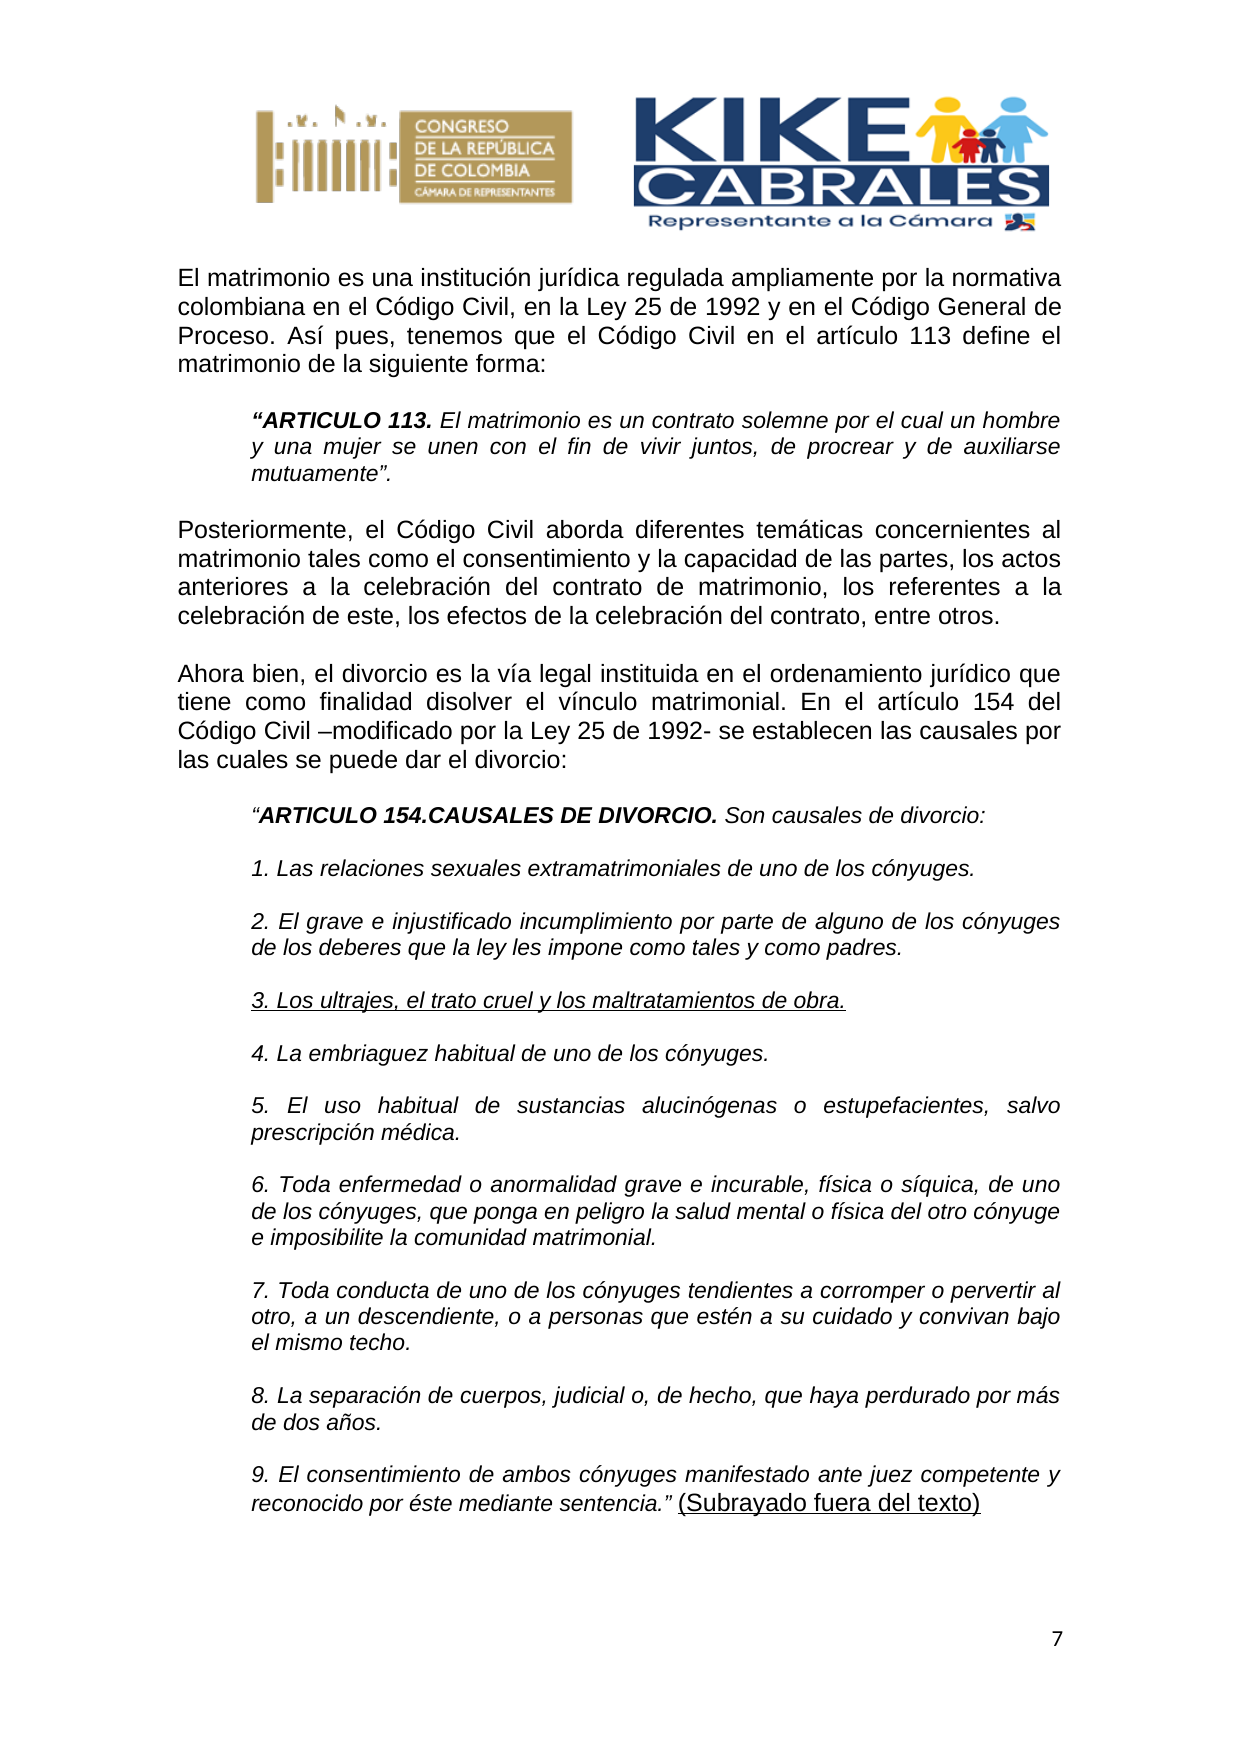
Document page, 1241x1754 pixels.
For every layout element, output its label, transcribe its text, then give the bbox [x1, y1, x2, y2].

text “ARTICULO 113. El matrimonio es un contrato solemne por el cual un hombre y una mujer se unen con el fin de vivir juntos, de procrear y de auxiliarse mutuamente”. [251, 407, 1063, 486]
text 7. Toda conducta de uno de los cónyuges tendientes a corromper o pervertir al otro, a un descendiente, o a personas que estén a su cuidado y convivan bajo el mismo techo. [251, 1277, 1063, 1356]
text El matrimonio es una institución jurídica regulada ampliamente por la normativa colombiana en el Código Civil, en la Ley 25 de 1992 y en el Código General de Proceso. Así pues, tenemos que el Código Civil en el artículo 113 define el matrimonio de la siguiente forma: [177, 263, 1063, 378]
text Posteriormente, el Código Civil aborda diferentes temáticas concernientes al matrimonio tales como el consentimiento y la capacidad de las partes, los actos anteriores a la celebración del contrato de matrimonio, los referentes a la celebración de este, los efectos de la celebración del contrato, entre otros. [177, 515, 1063, 630]
text “ARTICULO 154.CAUSALES DE DIVORCIO. Son causales de divorcio: [177, 802, 1063, 829]
text 3. Los ultrajes, el trato cruel y los maltratamientos de obra. [177, 987, 1063, 1013]
picture [177, 73, 1050, 235]
text 6. Toda enfermedad o anormalidad grave e incurable, física o síquica, de uno de los cónyuges, que ponga en peligro la salud mental o física del otro cónyuge e imposibilite la comunidad matrimonial. [251, 1171, 1063, 1250]
text 1. Las relaciones sexuales extramatrimoniales de uno de los cónyuges. [177, 855, 1063, 881]
text 8. La separación de cuerpos, judicial o, de hecho, que haya perdurado por más de dos años. [251, 1382, 1063, 1435]
text 2. El grave e injustificado incumplimiento por parte de alguno de los cónyuges de los deberes que la ley les impone como tales y como padres. [251, 908, 1063, 960]
text Ahora bien, el divorcio es la vía legal instituida en el ordenamiento jurídico que tiene como finalidad disolver el vínculo matrimonial. En el artículo 154 del Código Civil –modificado por la Ley 25 de 1992- se establecen las causales por las cuales se puede dar el divorcio: [177, 658, 1063, 773]
text 4. La embriaguez habitual de uno de los cónyuges. [177, 1039, 1063, 1066]
text 9. El consentimiento de ambos cónyuges manifestado ante juez competente y reconocido por éste mediante sentencia.” (Subrayado fuera del texto) [251, 1461, 1063, 1516]
text 5. El uso habitual de sustancias alucinógenas o estupefacientes, salvo prescripción médica. [251, 1092, 1063, 1145]
